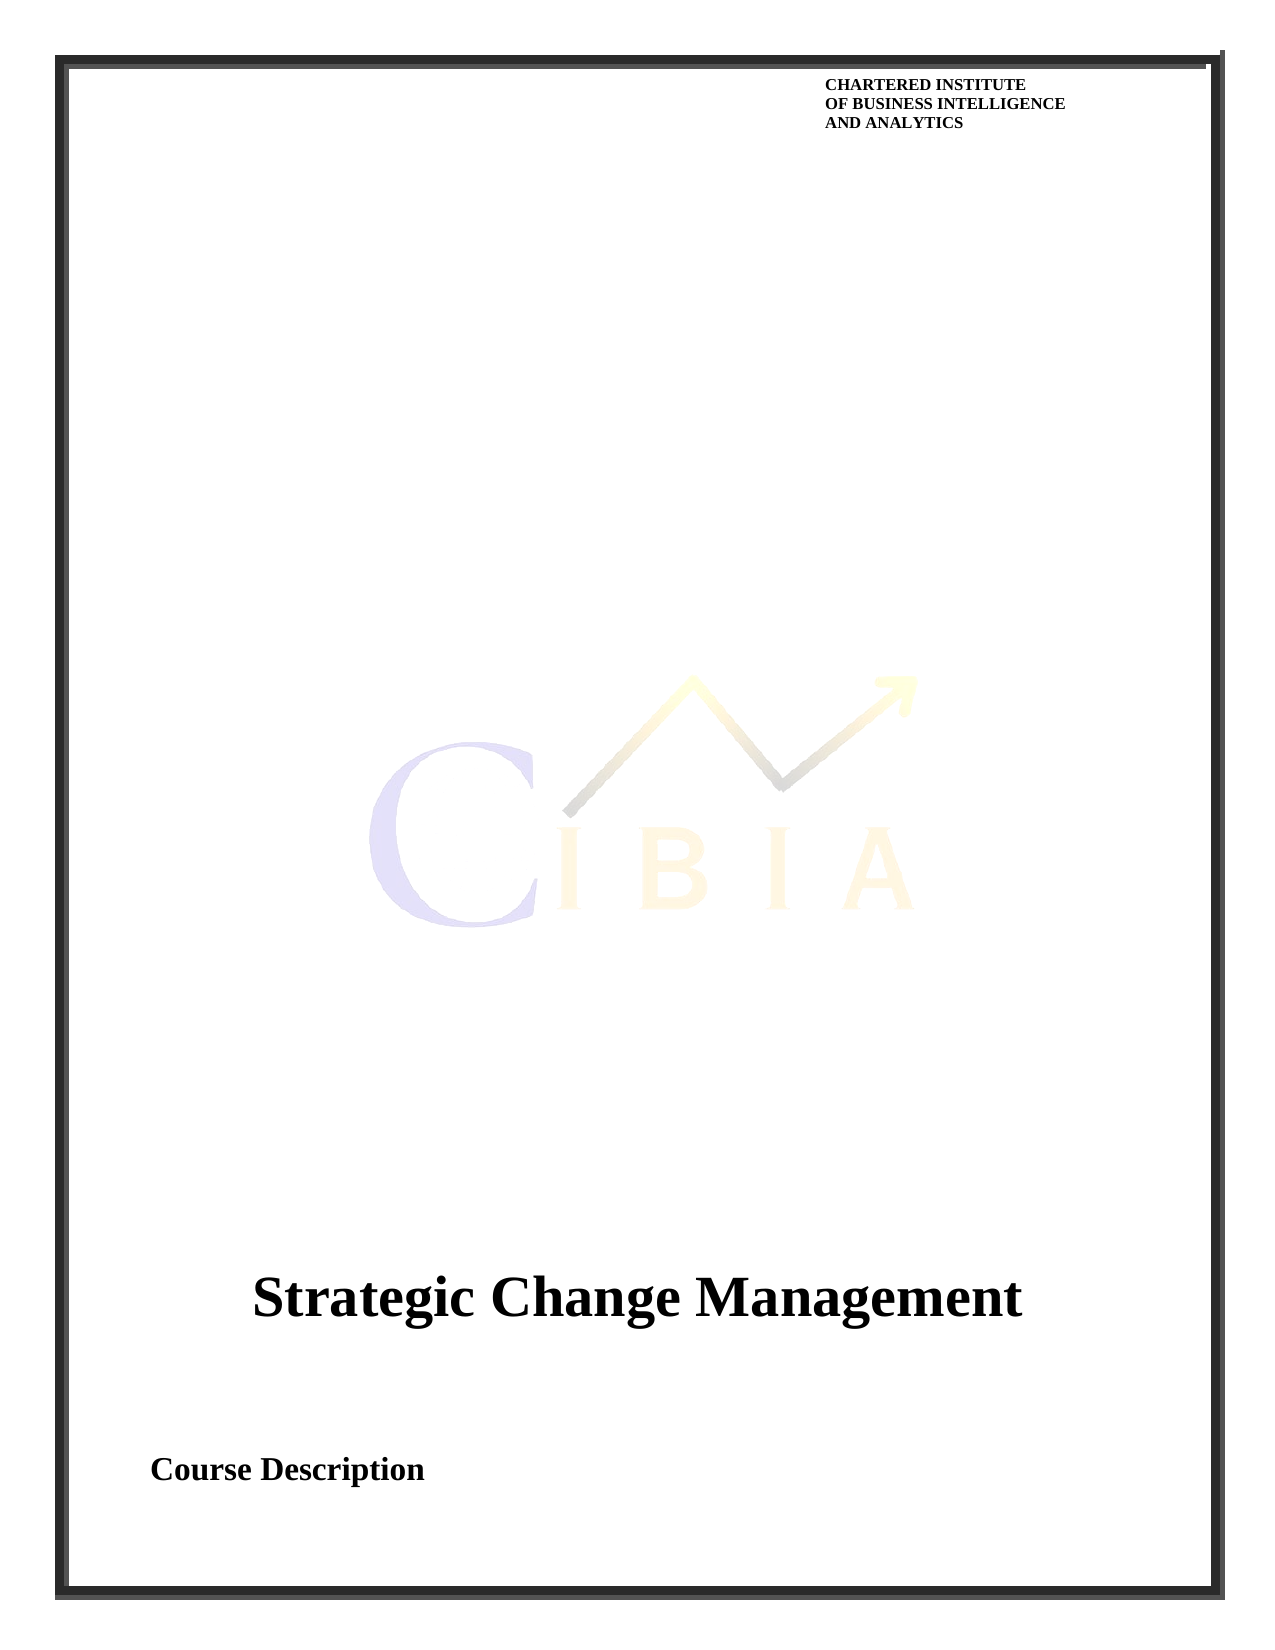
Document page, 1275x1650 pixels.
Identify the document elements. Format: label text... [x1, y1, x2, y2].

text Strategic Change Management [150, 1262, 1125, 1329]
text Course Description [150, 1449, 1125, 1488]
